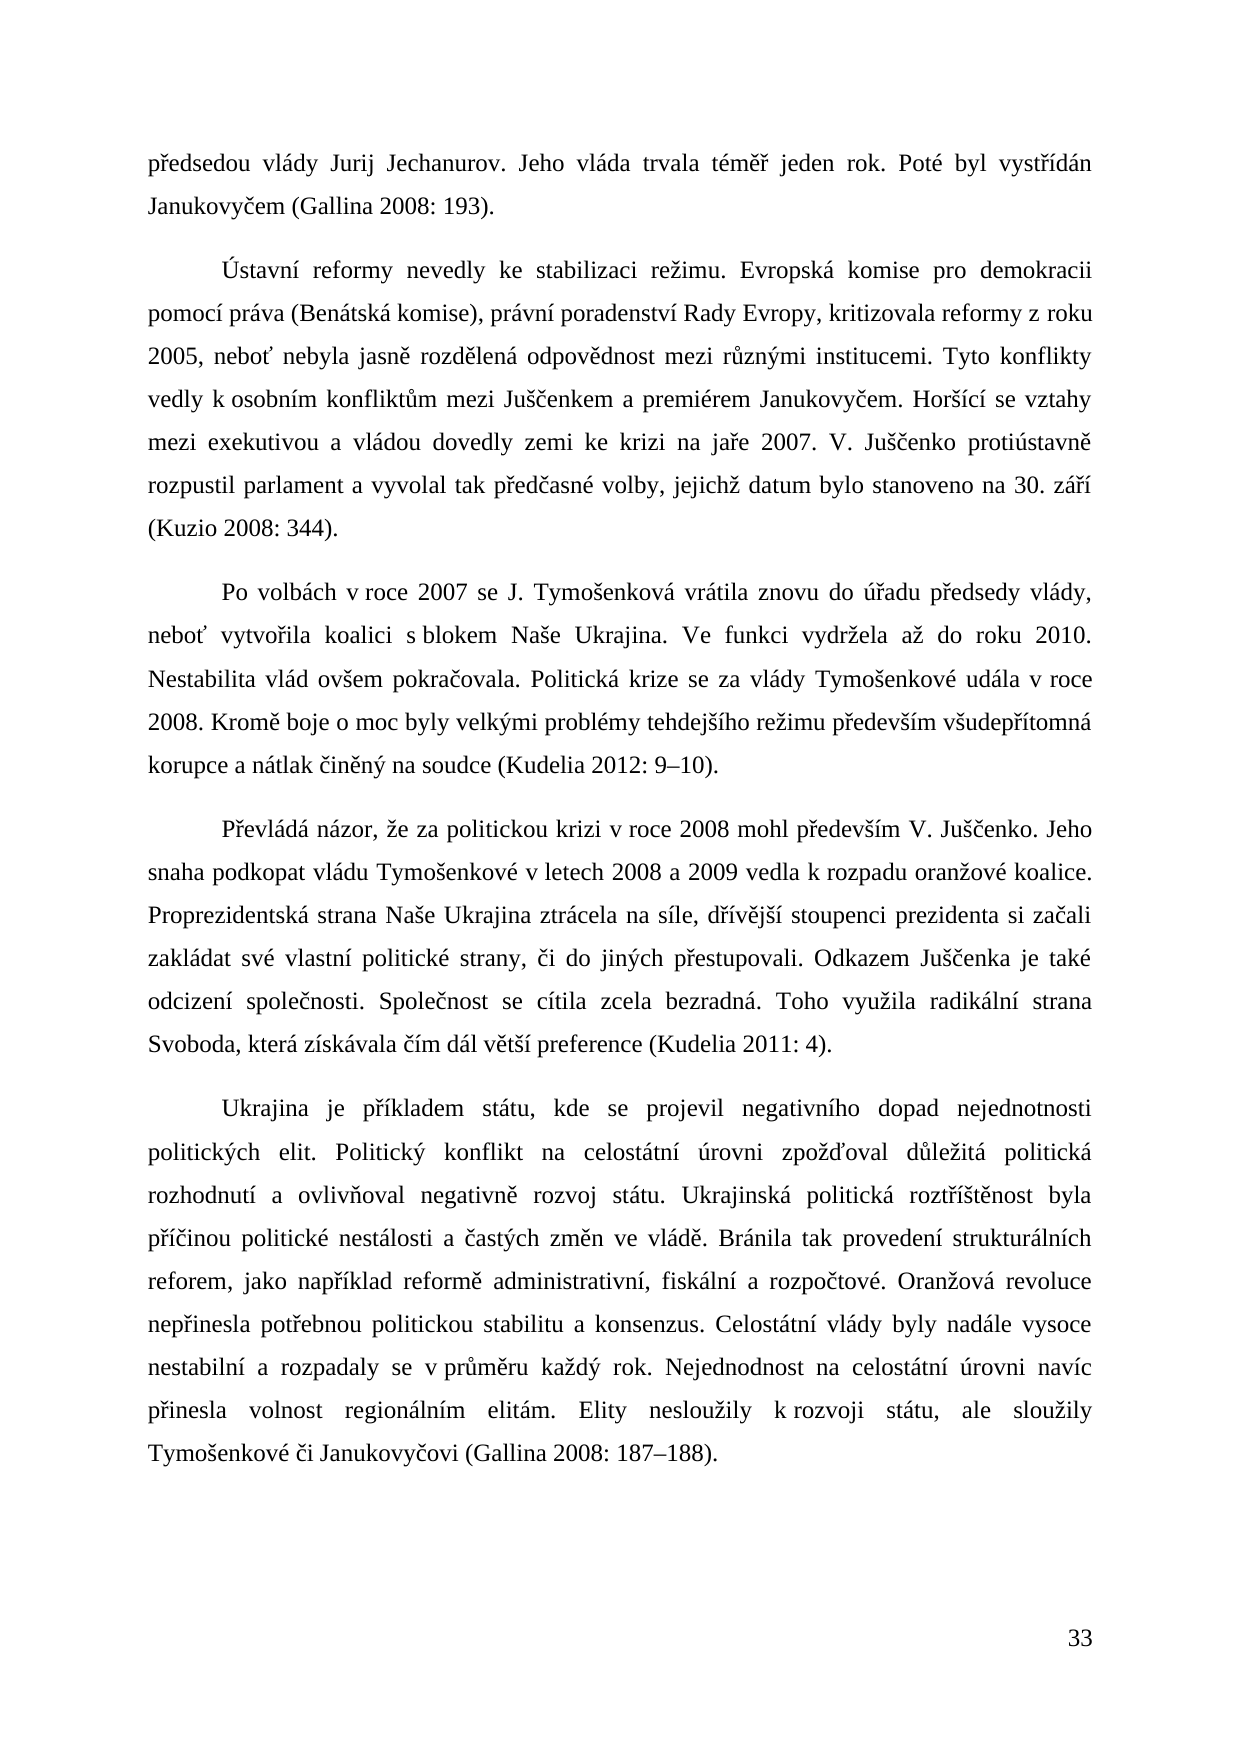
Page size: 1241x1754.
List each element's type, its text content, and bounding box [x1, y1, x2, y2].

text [148, 148, 1093, 219]
text Ukrajina je příkladem státu, kde se projevil negativního dopad nejednotnosti politických elit. Politický konflikt na celostátní úrovni zpožďoval důležitá politická rozhodnutí a ovlivňoval negativně rozvoj státu. Ukrajinská politická roztříštěnost byla příčinou politické nestálosti a častých změn ve vládě. Bránila tak provedení strukturálních reforem, jako například reformě administrativní, fiskální a rozpočtové. Oranžová revoluce nepřinesla potřebnou politickou stabilitu a konsenzus. Celostátní vlády byly nadále vysoce nestabilní a rozpadaly se v průměru každý rok. Nejednodnost na celostátní úrovni navíc přinesla volnost regionálním elitám. Elity nesloužily k rozvoji státu, ale sloužily Tymošenkové či Janukovyčovi (Gallina 2008: 187–188). [148, 1093, 1093, 1467]
text Po volbách v roce 2007 se J. Tymošenková vrátila znovu do úřadu předsedy vlády, neboť vytvořila koalici s blokem Naše Ukrajina. Ve funkci vydržela až do roku 2010. Nestabilita vlád ovšem pokračovala. Politická krize se za vlády Tymošenkové udála v roce 2008. Kromě boje o moc byly velkými problémy tehdejšího režimu především všudepřítomná korupce a nátlak činěný na soudce (Kudelia 2012: 9–10). [148, 577, 1093, 779]
text Ústavní reformy nevedly ke stabilizaci režimu. Evropská komise pro demokracii pomocí práva (Benátská komise), právní poradenství Rady Evropy, kritizovala reformy z roku 2005, neboť nebyla jasně rozdělená odpovědnost mezi různými institucemi. Tyto konflikty vedly k osobním konfliktům mezi Juščenkem a premiérem Janukovyčem. Horšící se vztahy mezi exekutivou a vládou dovedly zemi ke krizi na jaře 2007. V. Juščenko protiústavně rozpustil parlament a vyvolal tak předčasné volby, jejichž datum bylo stanoveno na 30. září (Kuzio 2008: 344). [148, 255, 1093, 542]
text Převládá názor, že za politickou krizi v roce 2008 mohl především V. Juščenko. Jeho snaha podkopat vládu Tymošenkové v letech 2008 a 2009 vedla k rozpadu oranžové koalice. Proprezidentská strana Naše Ukrajina ztrácela na síle, dřívější stoupenci prezidenta si začali zakládat své vlastní politické strany, či do jiných přestupovali. Odkazem Juščenka je také odcizení společnosti. Společnost se cítila zcela bezradná. Toho využila radikální strana Svoboda, která získávala čím dál větší preference (Kudelia 2011: 4). [148, 814, 1093, 1058]
